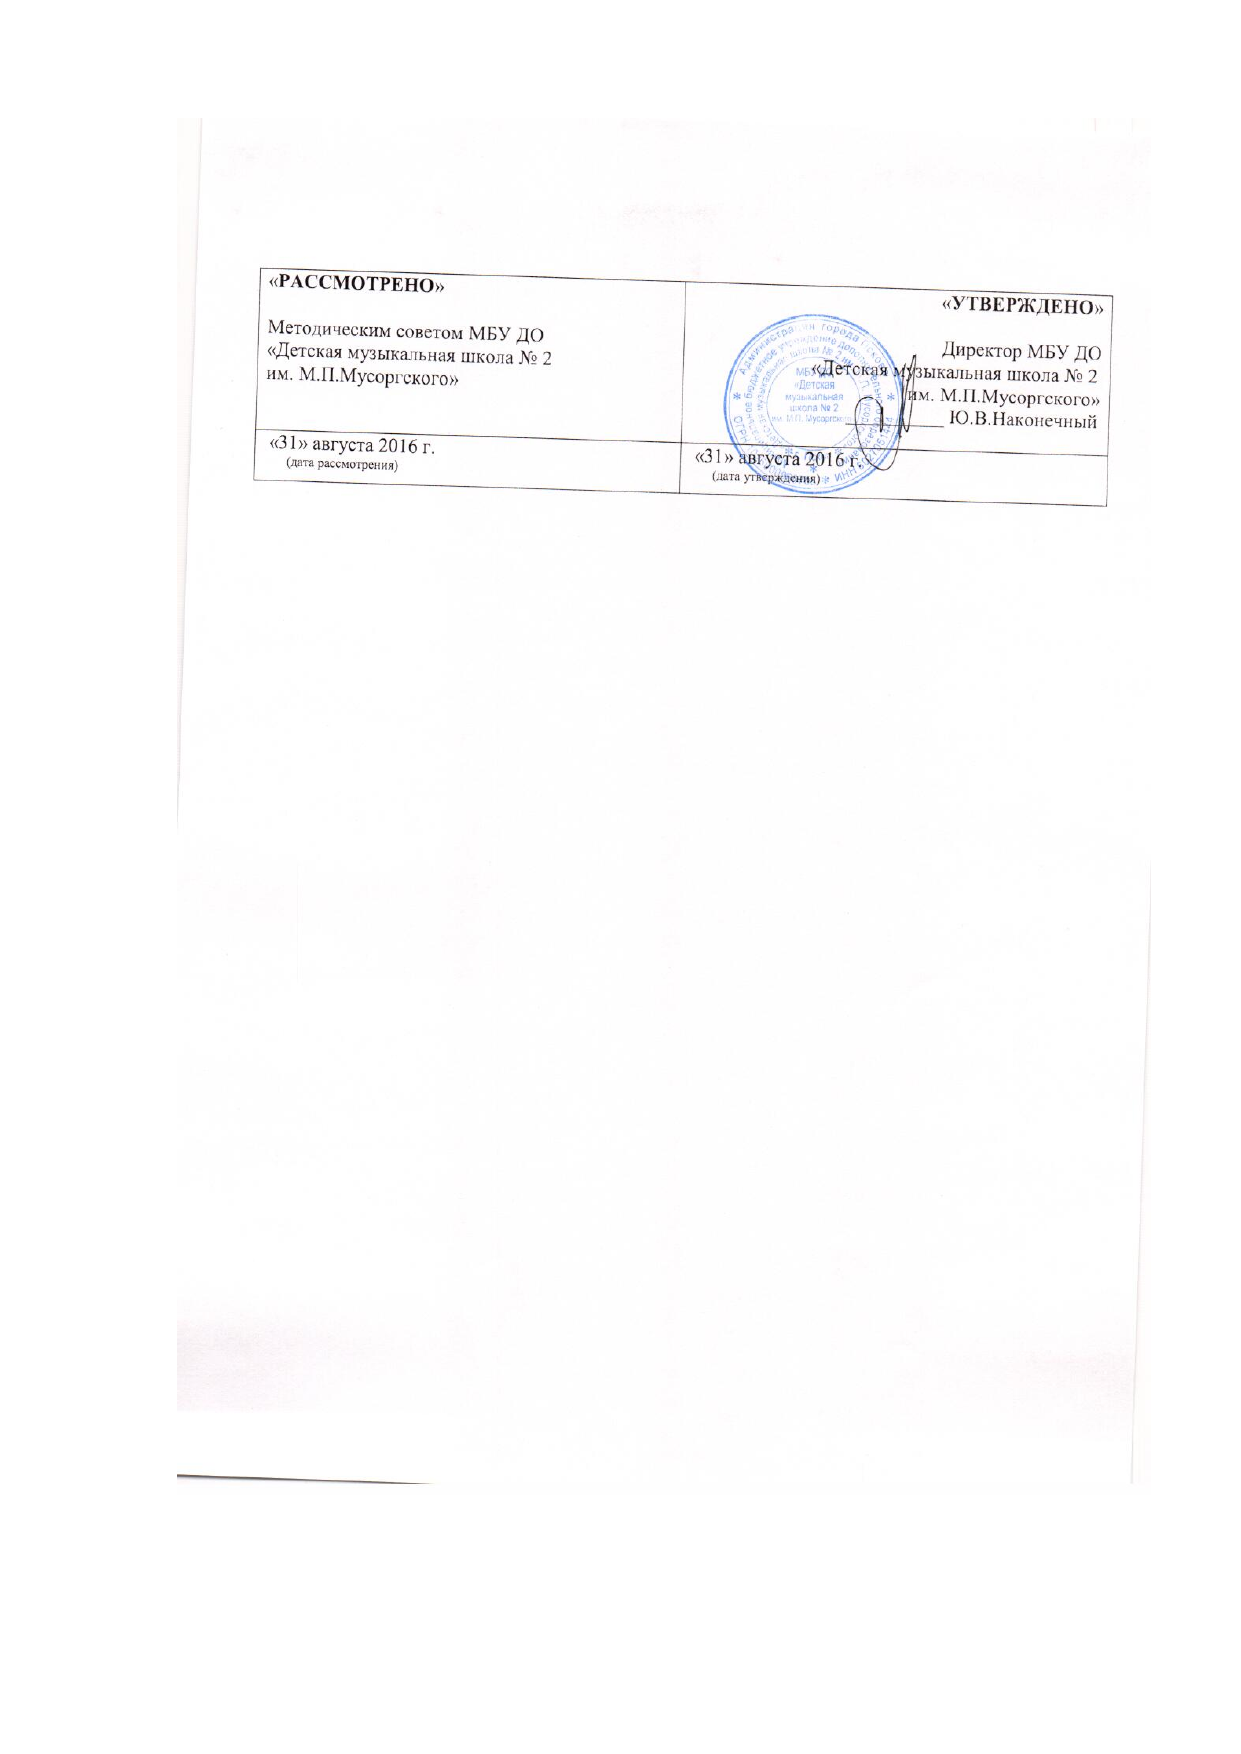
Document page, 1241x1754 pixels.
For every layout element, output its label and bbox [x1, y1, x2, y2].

picture [177, 118, 1151, 1495]
